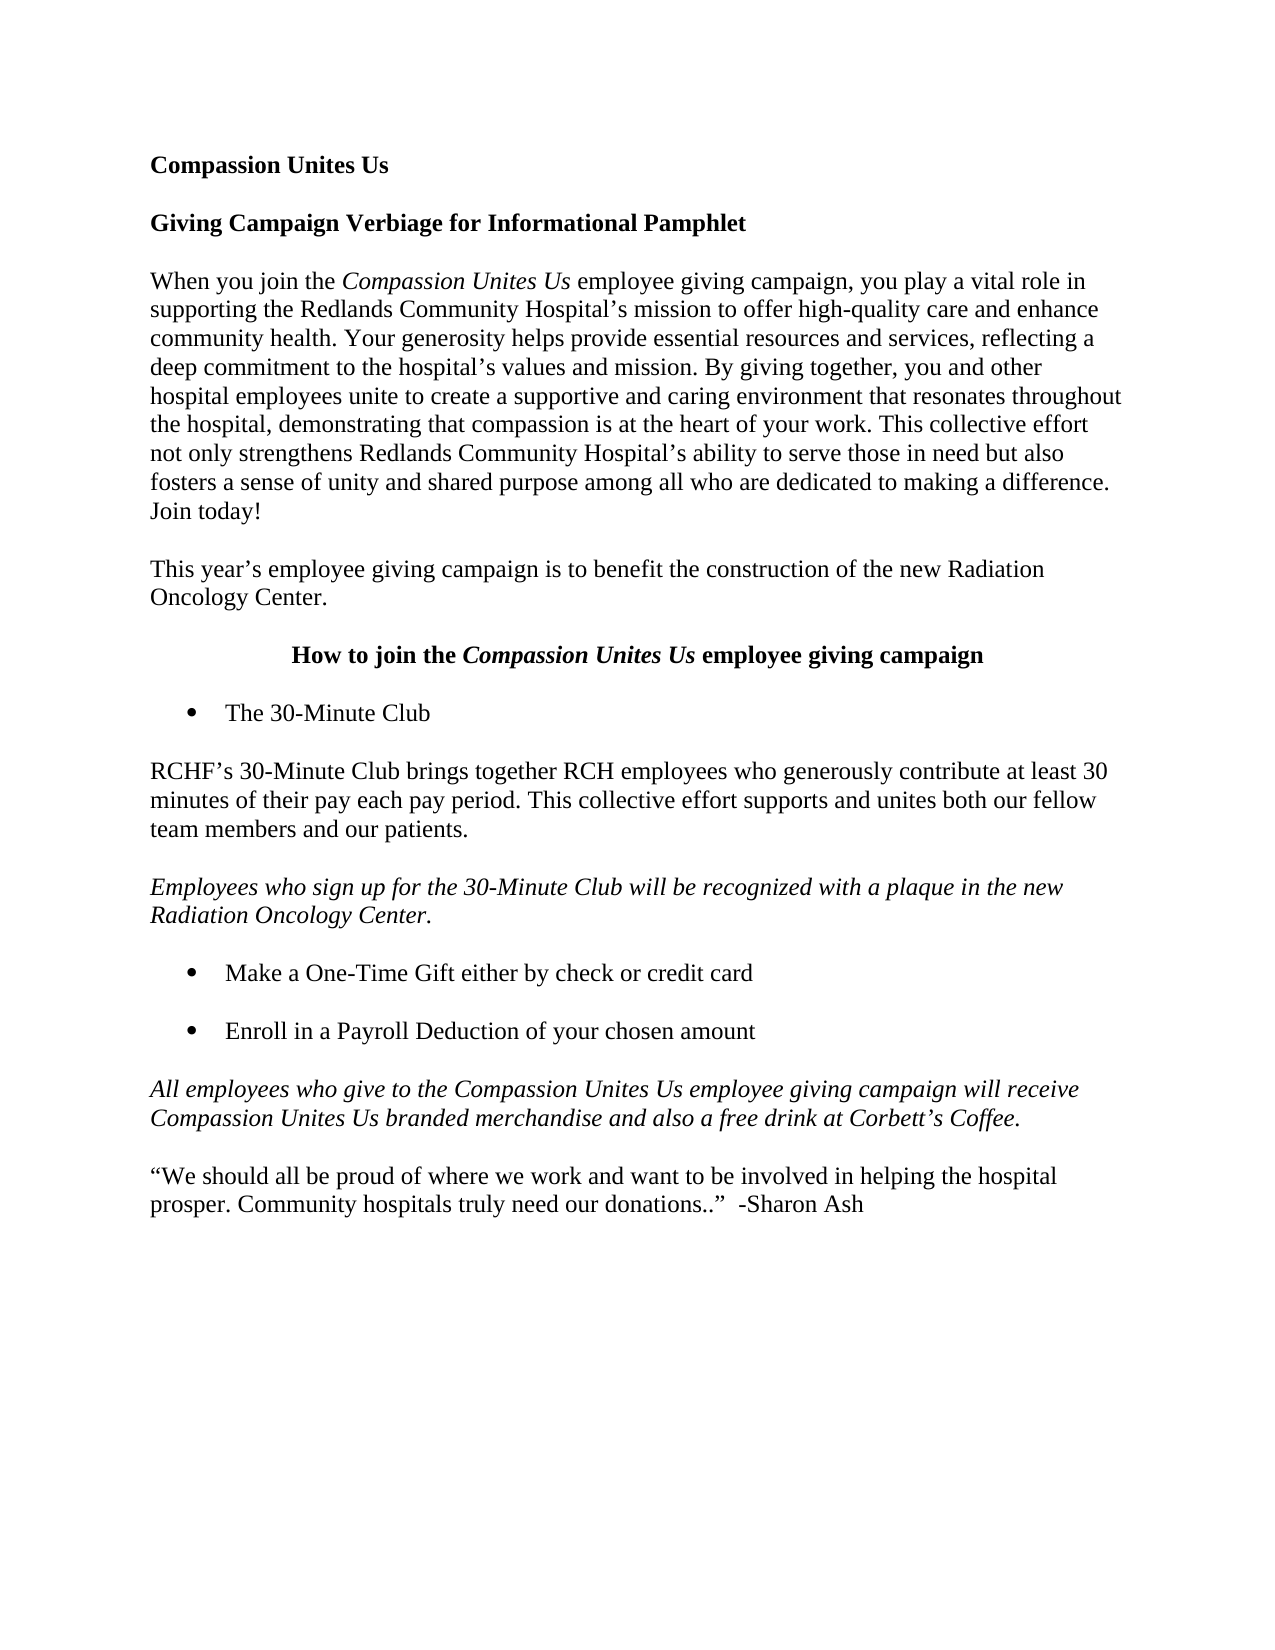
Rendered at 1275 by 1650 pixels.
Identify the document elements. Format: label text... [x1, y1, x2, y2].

list The 30-Minute Club [187, 698, 1125, 727]
text RCHF’s 30-Minute Club brings together RCH employees who generously contribute at least 30 minutes of their pay each pay period. This collective effort supports and unites both our fellow team members and our patients. [150, 756, 1125, 842]
text Compassion Unites Us [150, 150, 1125, 179]
list Make a One-Time Gift either by check or credit card [187, 958, 1125, 987]
list Enroll in a Payroll Deduction of your chosen amount [187, 1016, 1125, 1045]
text How to join the Compassion Unites Us employee giving campaign [150, 640, 1125, 669]
text Employees who sign up for the 30-Minute Club will be recognized with a plaque in the new Radiation Oncology Center. [150, 872, 1125, 929]
text Giving Campaign Verbiage for Informational Pamphlet [150, 208, 1125, 237]
text “We should all be proud of where we work and want to be involved in helping the hospital prosper. Community hospitals truly need our donations..” -Sharon Ash [150, 1161, 1125, 1218]
text When you join the Compassion Unites Us employee giving campaign, you play a vital role in supporting the Redlands Community Hospital’s mission to offer high-quality care and enhance community health. Your generosity helps provide essential resources and services, reflecting a deep commitment to the hospital’s values and mission. By giving together, you and other hospital employees unite to create a supportive and caring environment that resonates throughout the hospital, demonstrating that compassion is at the heart of your work. This collective effort not only strengthens Redlands Community Hospital’s ability to serve those in need but also fosters a sense of unity and shared purpose among all who are dedicated to making a difference. Join today! [150, 266, 1125, 524]
text This year’s employee giving campaign is to benefit the construction of the new Radiation Oncology Center. [150, 554, 1125, 611]
text All employees who give to the Compassion Unites Us employee giving campaign will receive Compassion Unites Us branded merchandise and also a free drink at Corbett’s Coffee. [150, 1074, 1125, 1132]
